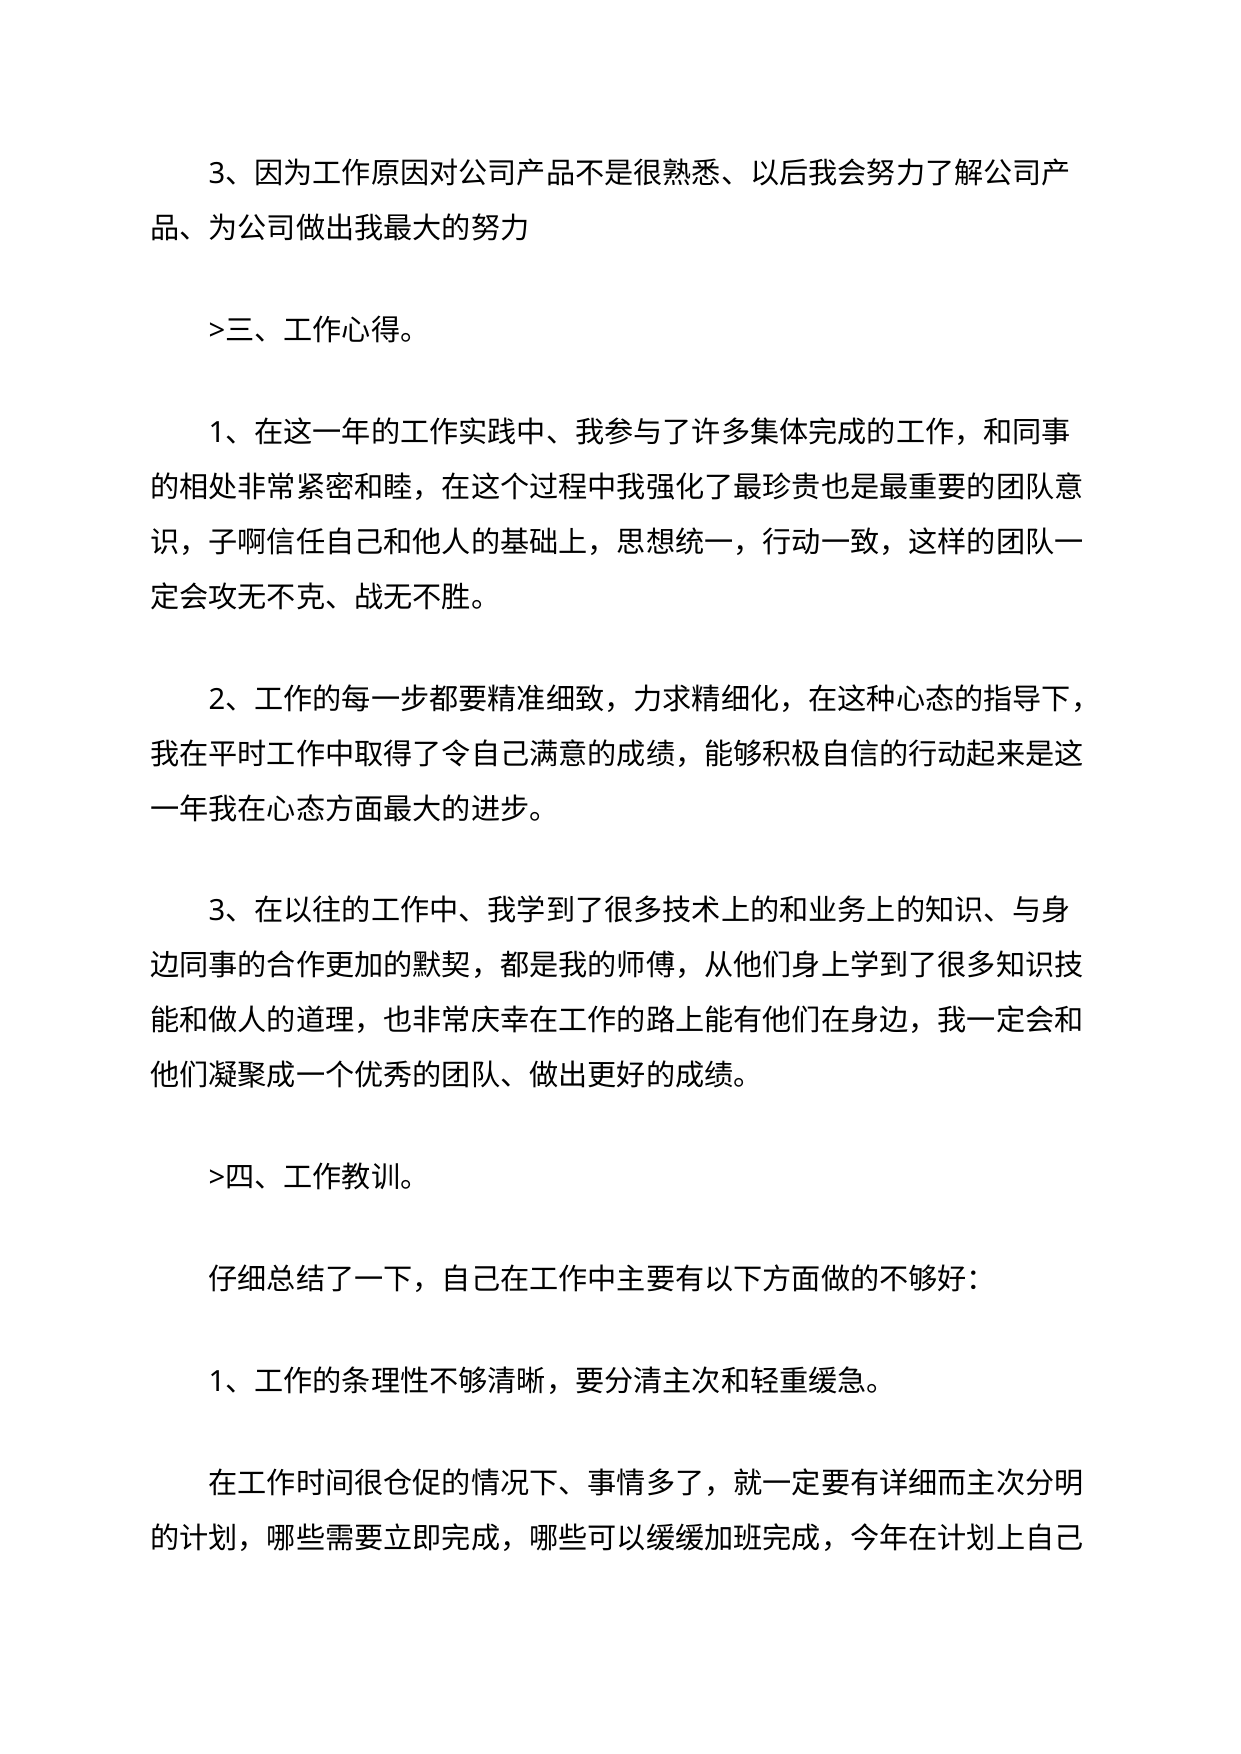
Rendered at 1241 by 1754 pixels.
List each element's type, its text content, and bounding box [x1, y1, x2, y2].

text 3、因为工作原因对公司产品不是很熟悉、以后我会努力了解公司产品、为公司做出我最大的努力 [150, 150, 1090, 247]
text 3、在以往的工作中、我学到了很多技术上的和业务上的知识、与身边同事的合作更加的默契，都是我的师傅，从他们身上学到了很多知识技能和做人的道理，也非常庆幸在工作的路上能有他们在身边，我一定会和他们凝聚成一个优秀的团队、做出更好的成绩。 [150, 887, 1090, 1094]
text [150, 1459, 1090, 1556]
text >三、工作心得。 [150, 307, 1090, 349]
text 1、工作的条理性不够清晰，要分清主次和轻重缓急。 [150, 1357, 1090, 1400]
text 2、工作的每一步都要精准细致，力求精细化，在这种心态的指导下，我在平时工作中取得了令自己满意的成绩，能够积极自信的行动起来是这一年我在心态方面最大的进步。 [150, 675, 1090, 827]
text 仔细总结了一下，自己在工作中主要有以下方面做的不够好： [150, 1256, 1090, 1298]
text 1、在这一年的工作实践中、我参与了许多集体完成的工作，和同事的相处非常紧密和睦，在这个过程中我强化了最珍贵也是最重要的团队意识，子啊信任自己和他人的基础上，思想统一，行动一致，这样的团队一定会攻无不克、战无不胜。 [150, 409, 1090, 616]
text >四、工作教训。 [150, 1153, 1090, 1196]
